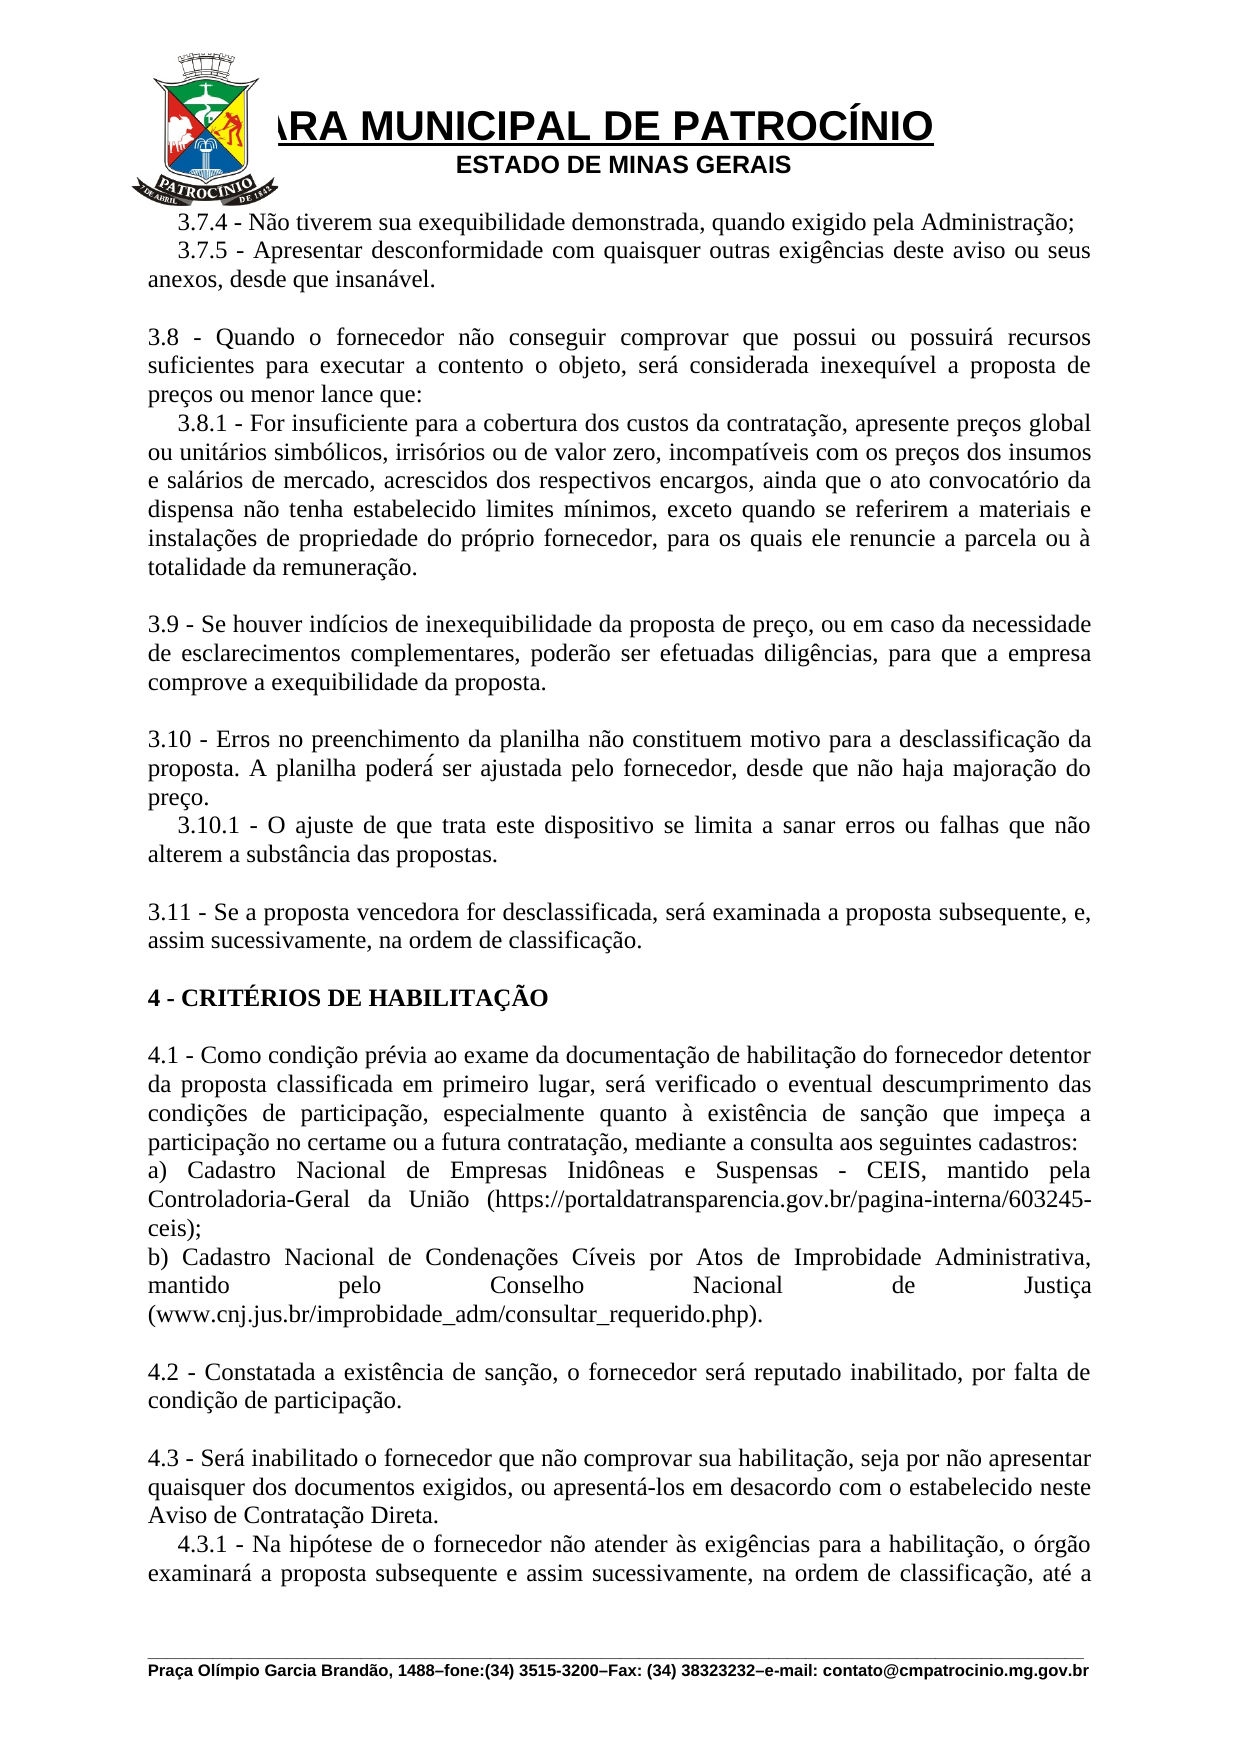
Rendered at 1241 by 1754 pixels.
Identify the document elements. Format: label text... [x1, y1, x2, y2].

text 4.2 - Constatada a existência de sanção, o fornecedor será reputado inabilitado, por falta de condição de participação. [148, 1357, 1092, 1414]
text 3.8 - Quando o fornecedor não conseguir comprovar que possui ou possuirá recursos suficientes para executar a contento o objeto, será considerada inexequível a proposta de preços ou menor lance que: [148, 322, 1092, 408]
text b) Cadastro Nacional de Condenações Cíveis por Atos de Improbidade Administrativa, mantido pelo Conselho Nacional de Justiça (www.cnj.jus.br/improbidade_adm/consultar_requerido.php). [148, 1242, 1092, 1328]
text a) Cadastro Nacional de Empresas Inidôneas e Suspensas - CEIS, mantido pela Controladoria-Geral da União (https://portaldatransparencia.gov.br/pagina-interna/603245-ceis); [148, 1156, 1092, 1242]
text 4 - CRITÉRIOS DE HABILITAÇÃO [148, 983, 1092, 1012]
text 3.11 - Se a proposta vencedora for desclassificada, será examinada a proposta subsequente, e, assim sucessivamente, na ordem de classificação. [148, 897, 1092, 954]
text 3.8.1 - For insuficiente para a cobertura dos custos da contratação, apresente preços global ou unitários simbólicos, irrisórios ou de valor zero, incompatíveis com os preços dos insumos e salários de mercado, acrescidos dos respectivos encargos, ainda que o ato convocatório da dispensa não tenha estabelecido limites mínimos, exceto quando se referirem a materiais e instalações de propriedade do próprio fornecedor, para os quais ele renuncie a parcela ou à totalidade da remuneração. [148, 408, 1092, 581]
picture [131, 53, 279, 206]
text 3.7.4 - Não tiverem sua exequibilidade demonstrada, quando exigido pela Administração; [148, 207, 1092, 236]
text 3.7.5 - Apresentar desconformidade com quaisquer outras exigências deste aviso ou seus anexos, desde que insanável. [148, 236, 1092, 293]
text 4.3 - Será inabilitado o fornecedor que não comprovar sua habilitação, seja por não apresentar quaisquer dos documentos exigidos, ou apresentá-los em desacordo com o estabelecido neste Aviso de Contratação Direta. [148, 1443, 1092, 1529]
text 3.10 - Erros no preenchimento da planilha não constituem motivo para a desclassificação da proposta. A planilha poderá́ ser ajustada pelo fornecedor, desde que não haja majoração do preço. [148, 724, 1092, 811]
text 4.1 - Como condição prévia ao exame da documentação de habilitação do fornecedor detentor da proposta classificada em primeiro lugar, será verificado o eventual descumprimento das condições de participação, especialmente quanto à existência de sanção que impeça a participação no certame ou a futura contratação, mediante a consulta aos seguintes cadastros: [148, 1041, 1092, 1156]
text 3.9 - Se houver indícios de inexequibilidade da proposta de preço, ou em caso da necessidade de esclarecimentos complementares, poderão ser efetuadas diligências, para que a empresa comprove a exequibilidade da proposta. [148, 609, 1092, 696]
text 3.10.1 - O ajuste de que trata este dispositivo se limita a sanar erros ou falhas que não alterem a substância das propostas. [148, 811, 1092, 868]
